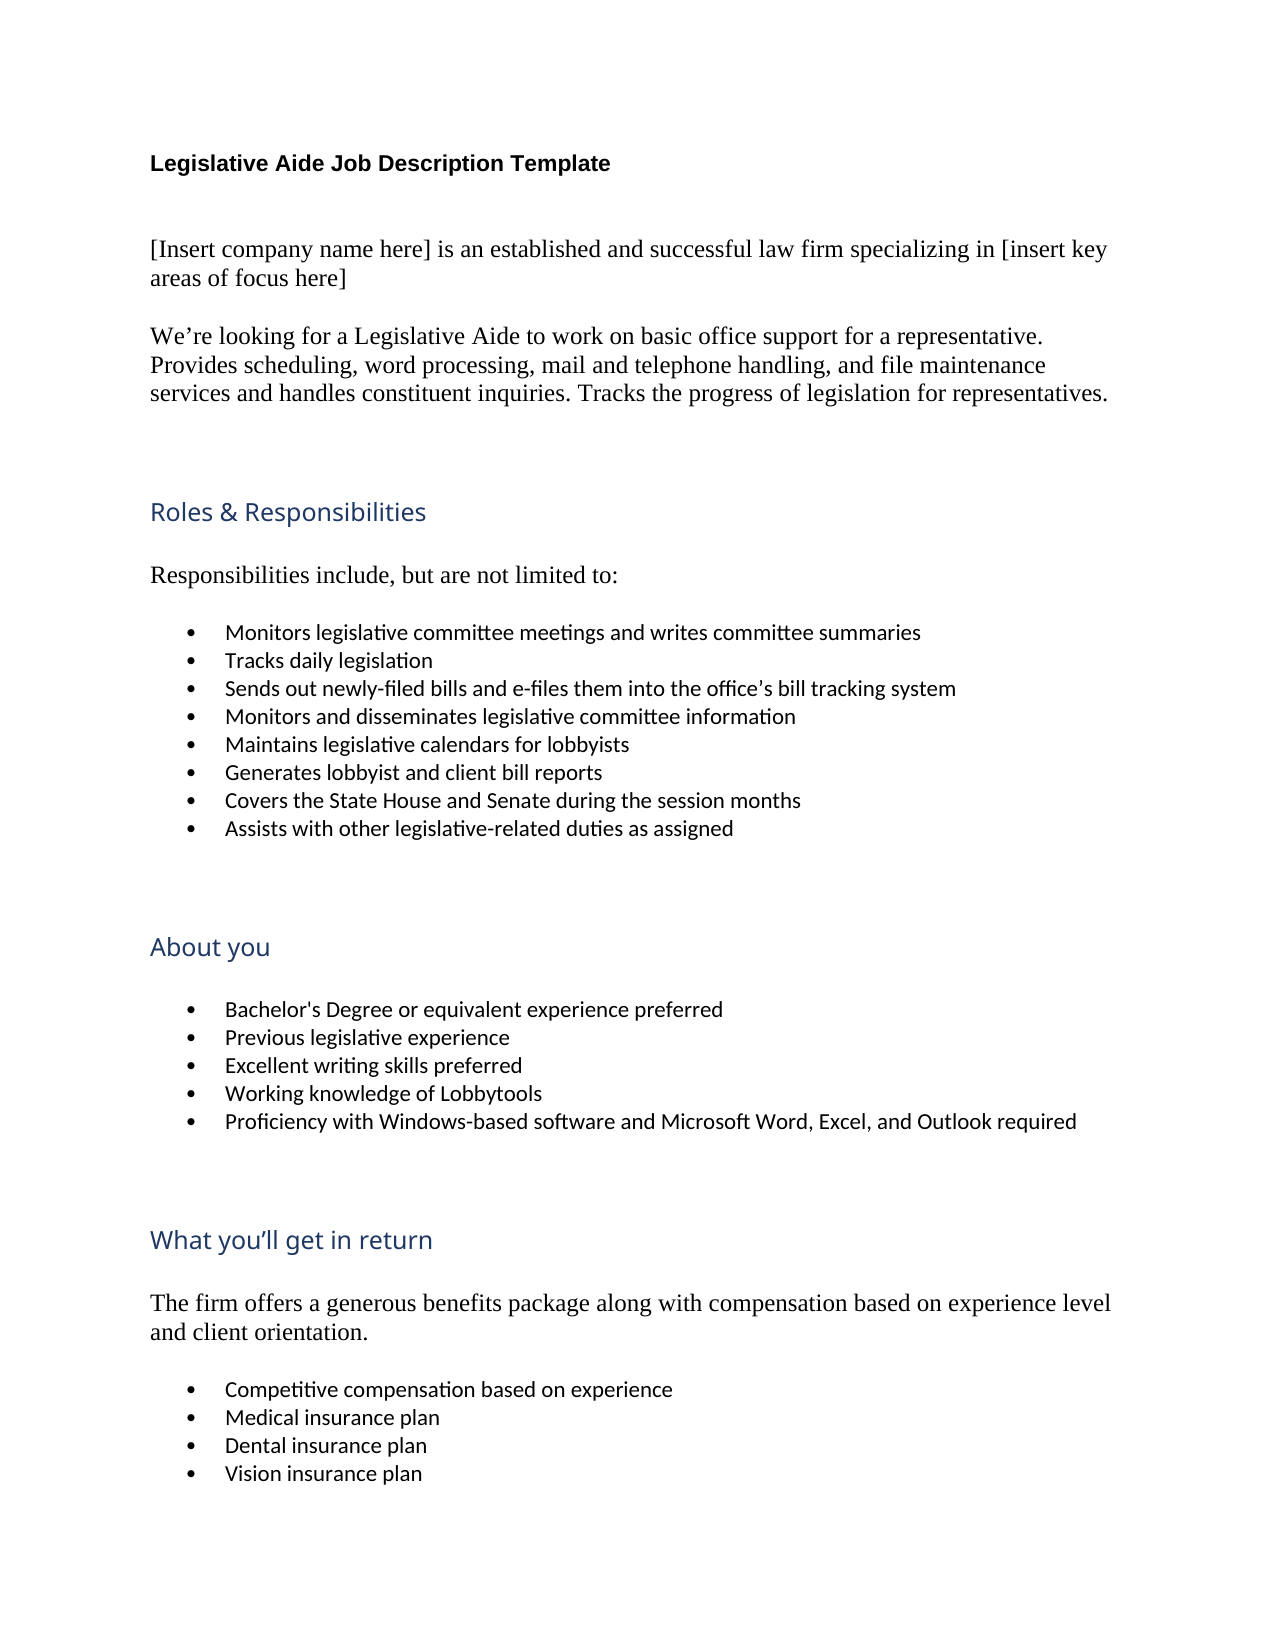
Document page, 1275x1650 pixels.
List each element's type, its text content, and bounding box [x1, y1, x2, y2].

subtitle What you’ll get in return [150, 1222, 1125, 1257]
list Dental insurance plan [187, 1431, 1125, 1459]
list Vision insurance plan [187, 1459, 1125, 1487]
list Monitors and disseminates legislative committee information [187, 702, 1125, 730]
list Assists with other legislative-related duties as assigned [187, 814, 1125, 842]
list Medical insurance plan [187, 1403, 1125, 1431]
subtitle About you [150, 929, 1125, 963]
list Covers the State House and Senate during the session months [187, 786, 1125, 814]
list Bachelor's Degree or equivalent experience preferred [187, 995, 1125, 1023]
subtitle Roles & Responsibilities [150, 494, 1125, 528]
list Excellent writing skills preferred [187, 1051, 1125, 1079]
list Working knowledge of Lobbytools [187, 1079, 1125, 1107]
list Competitive compensation based on experience [187, 1375, 1125, 1403]
text The firm offers a generous benefits package along with compensation based on experience level and client orientation. [150, 1288, 1125, 1346]
text Legislative Aide Job Description Template [150, 150, 1125, 176]
list Sends out newly-filed bills and e-files them into the office’s bill tracking system [187, 674, 1125, 702]
text Responsibilities include, but are not limited to: [150, 560, 1125, 589]
list Generates lobbyist and client bill reports [187, 758, 1125, 786]
list Tracks daily legislation [187, 646, 1125, 674]
list Monitors legislative committee meetings and writes committee summaries [187, 618, 1125, 646]
list Proficiency with Windows-based software and Microsoft Word, Excel, and Outlook required [187, 1107, 1125, 1135]
text [Insert company name here] is an established and successful law firm specializing in [insert key areas of focus here] [150, 234, 1125, 292]
list Previous legislative experience [187, 1023, 1125, 1051]
list Maintains legislative calendars for lobbyists [187, 730, 1125, 758]
text We’re looking for a Legislative Aide to work on basic office support for a representative. Provides scheduling, word processing, mail and telephone handling, and file maintenance services and handles constituent inquiries. Tracks the progress of legislation for representatives. [150, 321, 1125, 407]
